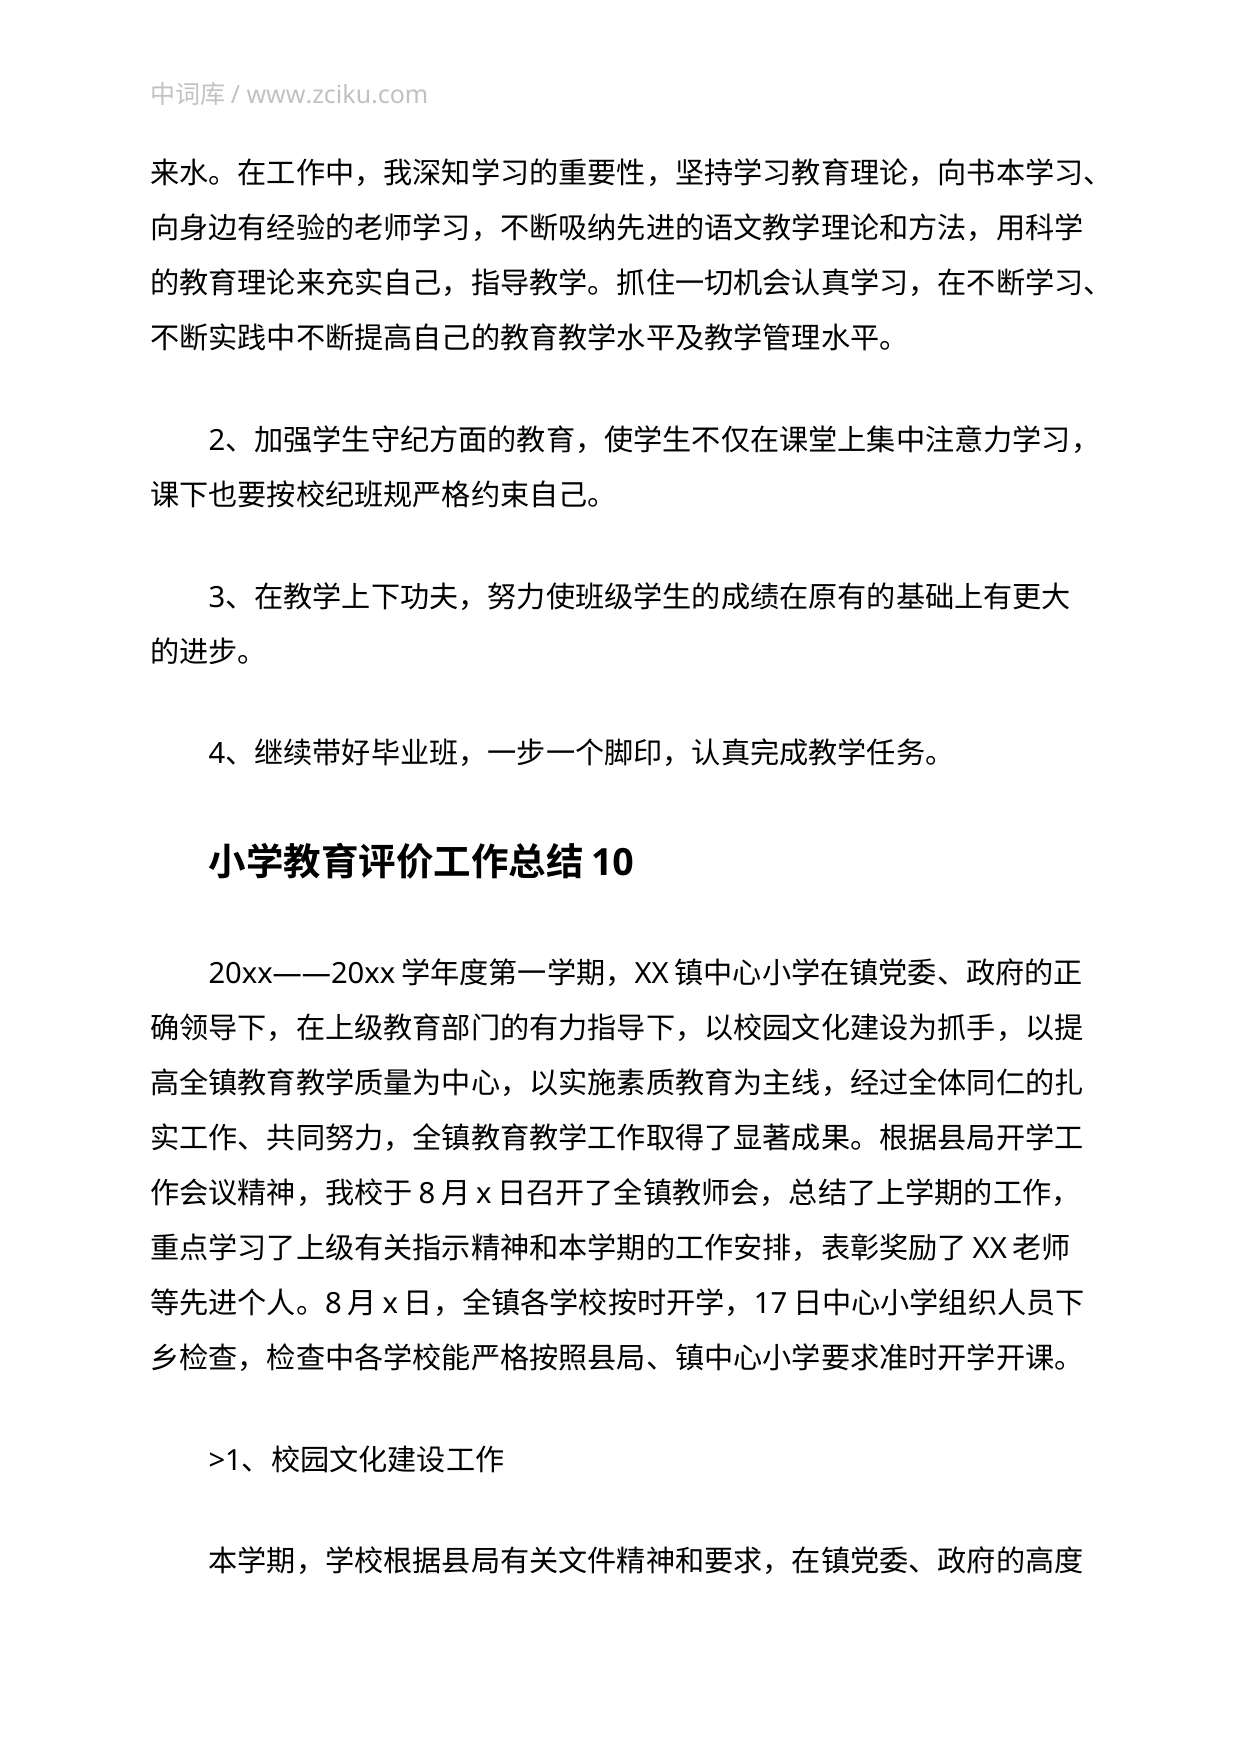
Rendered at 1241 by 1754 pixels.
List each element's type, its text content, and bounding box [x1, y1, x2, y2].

text 2、加强学生守纪方面的教育，使学生不仅在课堂上集中注意力学习，课下也要按校纪班规严格约束自己。 [150, 416, 1090, 514]
text 3、在教学上下功夫，努力使班级学生的成绩在原有的基础上有更大的进步。 [150, 573, 1090, 671]
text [150, 150, 1090, 357]
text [150, 1538, 1090, 1580]
text >1、校园文化建设工作 [150, 1436, 1090, 1478]
text 小学教育评价工作总结10 [150, 832, 1090, 886]
text 4、继续带好毕业班，一步一个脚印，认真完成教学任务。 [150, 730, 1090, 772]
text 20xx——20xx学年度第一学期，XX镇中心小学在镇党委、政府的正确领导下，在上级教育部门的有力指导下，以校园文化建设为抓手，以提高全镇教育教学质量为中心，以实施素质教育为主线，经过全体同仁的扎实工作、共同努力，全镇教育教学工作取得了显著成果。根据县局开学工作会议精神，我校于8月x日召开了全镇教师会，总结了上学期的工作，重点学习了上级有关指示精神和本学期的工作安排，表彰奖励了XX老师等先进个人。8月x日，全镇各学校按时开学，17日中心小学组织人员下乡检查，检查中各学校能严格按照县局、镇中心小学要求准时开学开课。 [150, 949, 1090, 1377]
